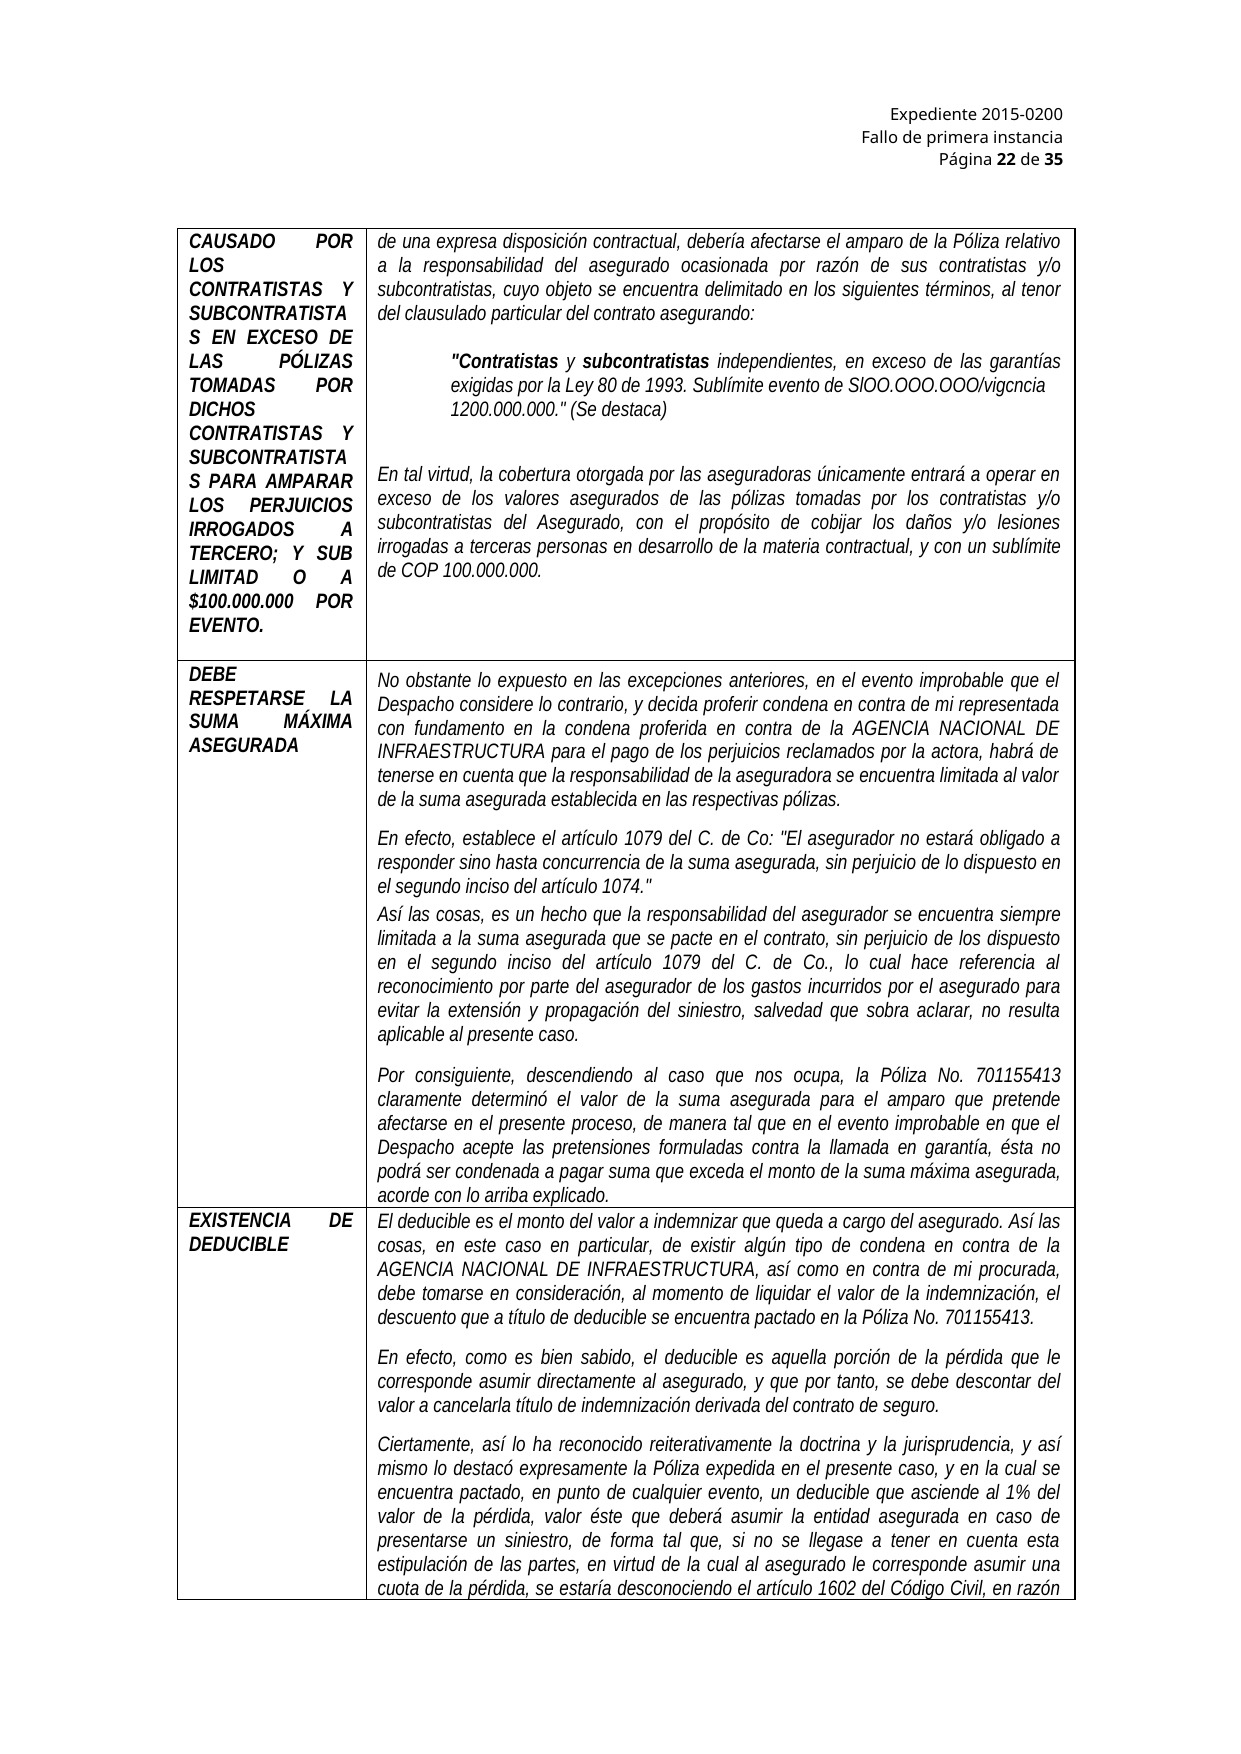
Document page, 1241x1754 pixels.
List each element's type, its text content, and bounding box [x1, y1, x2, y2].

table_cell No obstante lo expuesto en las excepciones anteriores, en el evento improbable que el Despacho considere lo contrario, y decida proferir condena en contra de mi representada con fundamento en la condena proferida en contra de la AGENCIA NACIONAL DE INFRAESTRUCTURA para el pago de los perjuicios reclamados por la actora, habrá de tenerse en cuenta que la responsabilidad de la aseguradora se encuentra limitada al valor de la suma asegurada establecida en las respectivas pólizas. En efecto, establece el artículo 1079 del C. de Co: "El asegurador no estará obligado a responder sino hasta concurrencia de la suma asegurada, sin perjuicio de lo dispuesto en el segundo inciso del artículo 1074." Así las cosas, es un hecho que la responsabilidad del asegurador se encuentra siempre limitada a la suma asegurada que se pacte en el contrato, sin perjuicio de los dispuesto en el segundo inciso del artículo 1079 del C. de Co., lo cual hace referencia al reconocimiento por parte del asegurador de los gastos incurridos por el asegurado para evitar la extensión y propagación del siniestro, salvedad que sobra aclarar, no resulta aplicable al presente caso. Por consiguiente, descendiendo al caso que nos ocupa, la Póliza No. 701155413 claramente determinó el valor de la suma asegurada para el amparo que pretende afectarse en el presente proceso, de manera tal que en el evento improbable en que el Despacho acepte las pretensiones formuladas contra la llamada en garantía, ésta no podrá ser condenada a pagar suma que exceda el monto de la suma máxima asegurada, acorde con lo arriba explicado. [367, 661, 1074, 1207]
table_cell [367, 229, 1074, 660]
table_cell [178, 229, 366, 660]
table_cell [367, 1208, 1074, 1599]
table_cell DEBE RESPETARSE LA SUMA MÁXIMA ASEGURADA [178, 661, 366, 1207]
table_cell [178, 1208, 366, 1599]
